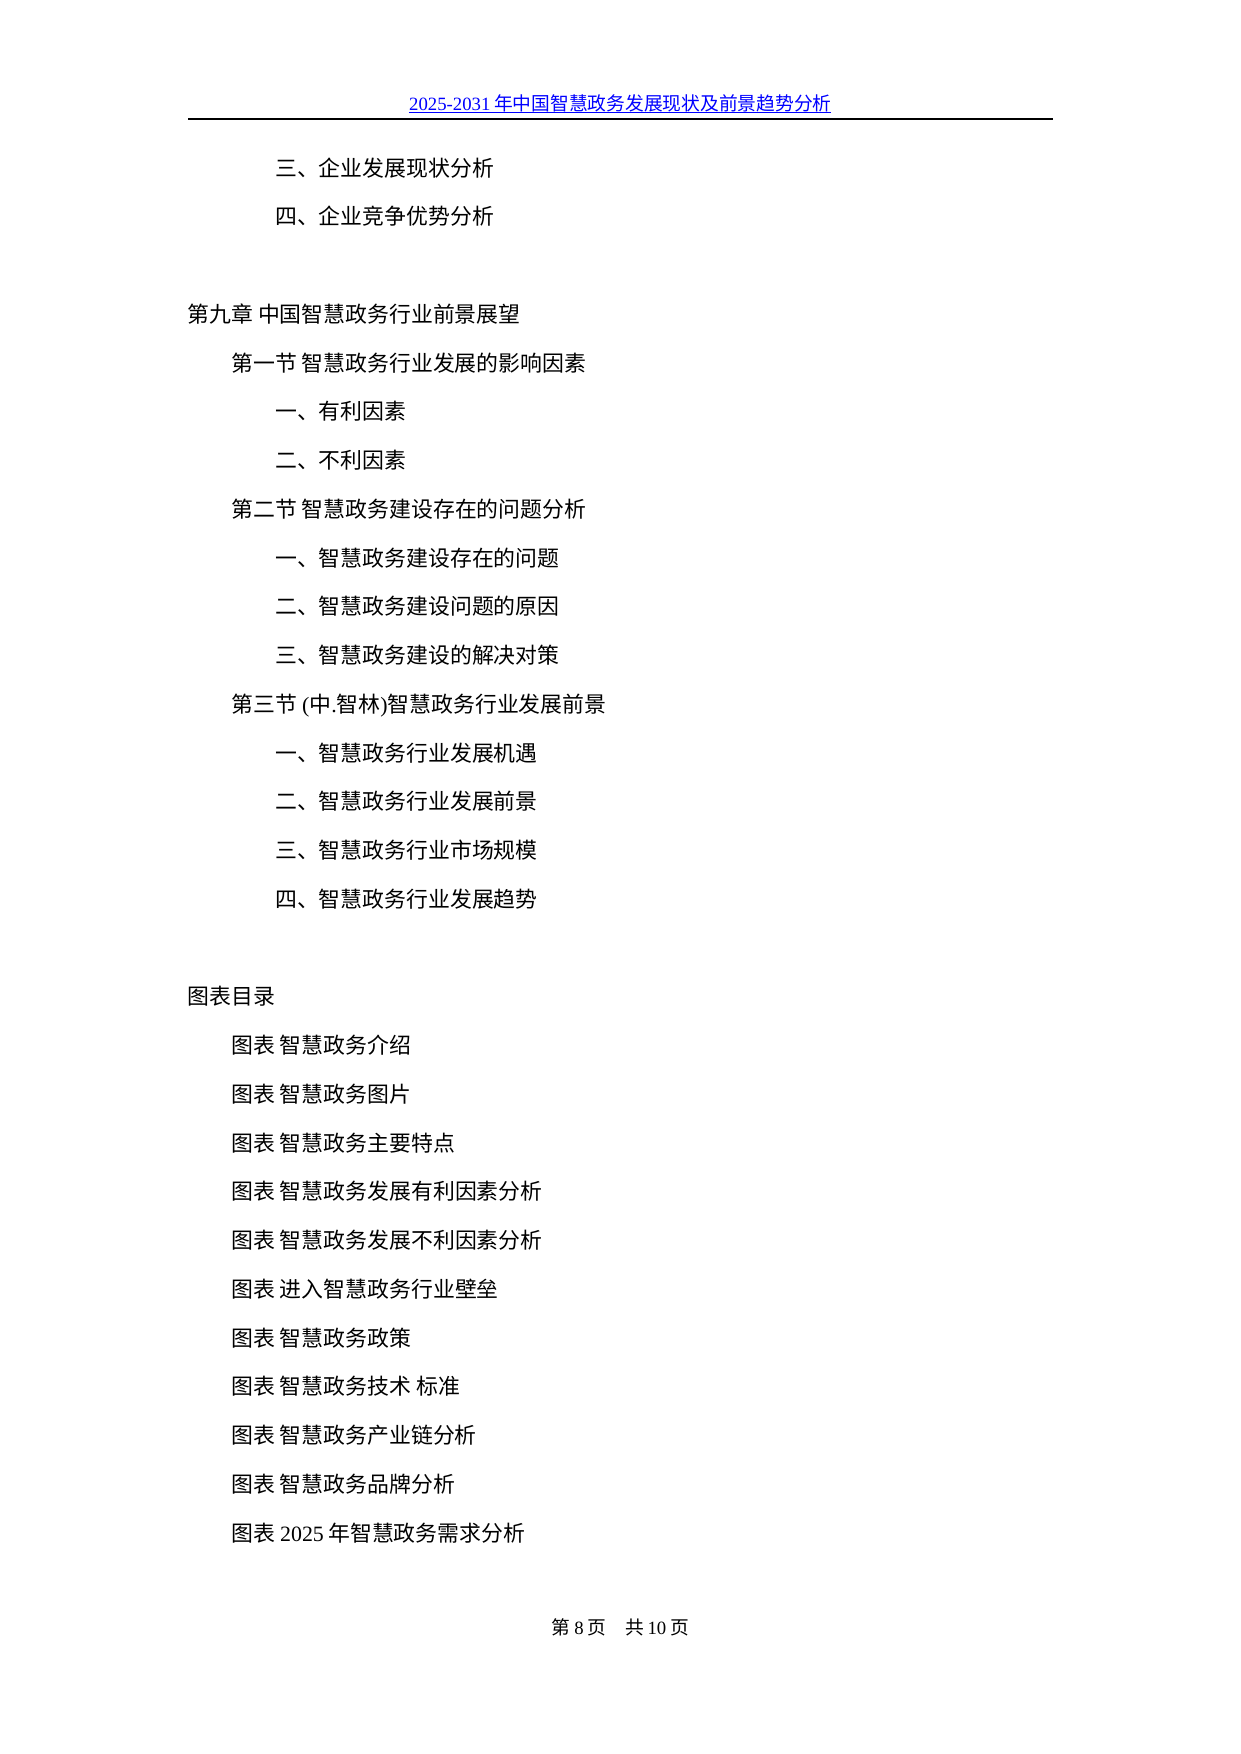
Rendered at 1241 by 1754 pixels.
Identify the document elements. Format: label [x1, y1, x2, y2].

text [187, 150, 1053, 1548]
